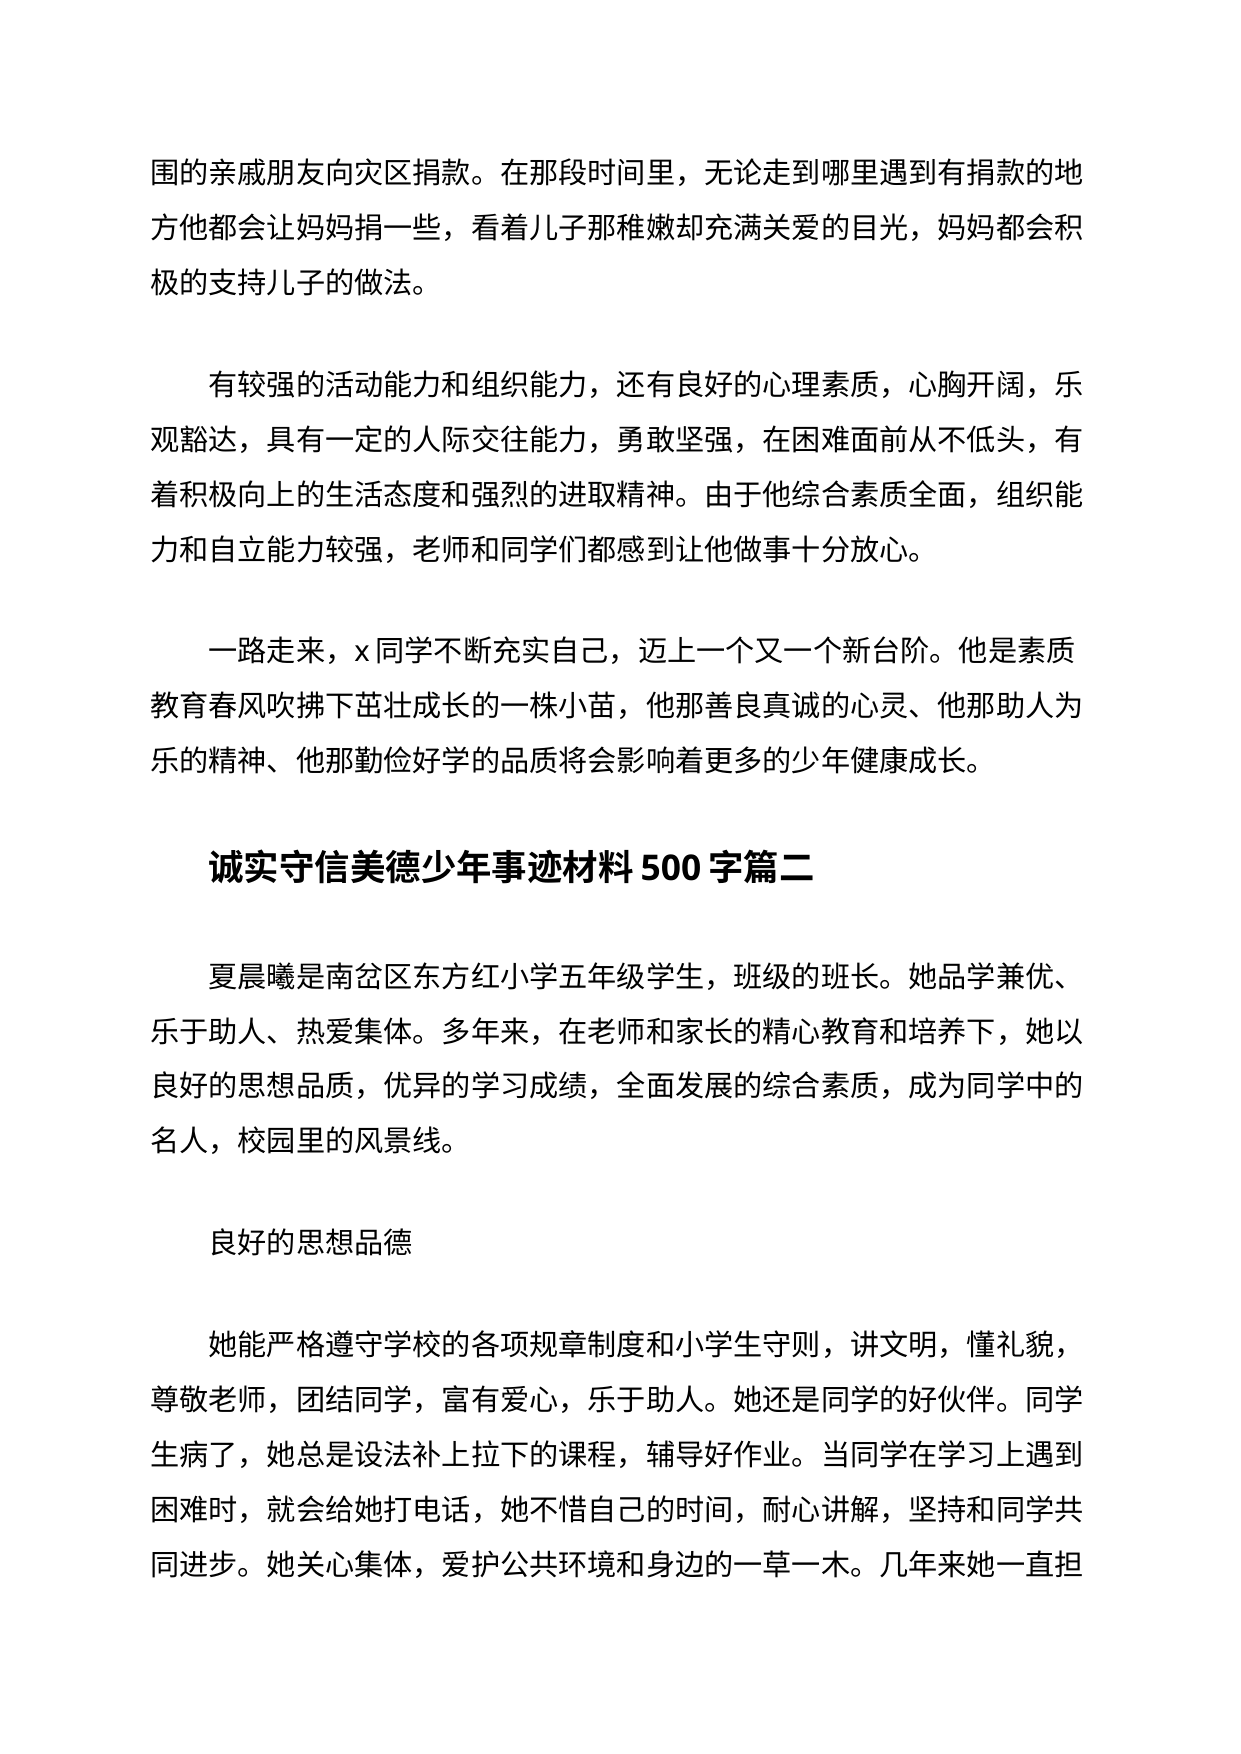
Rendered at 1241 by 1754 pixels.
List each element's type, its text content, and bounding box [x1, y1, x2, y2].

text 良好的思想品德 [150, 1220, 1090, 1262]
text 有较强的活动能力和组织能力，还有良好的心理素质，心胸开阔，乐观豁达，具有一定的人际交往能力，勇敢坚强，在困难面前从不低头，有着积极向上的生活态度和强烈的进取精神。由于他综合素质全面，组织能力和自立能力较强，老师和同学们都感到让他做事十分放心。 [150, 362, 1090, 568]
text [150, 150, 1090, 302]
text 一路走来，x同学不断充实自己，迈上一个又一个新台阶。他是素质教育春风吹拂下茁壮成长的一株小苗，他那善良真诚的心灵、他那助人为乐的精神、他那勤俭好学的品质将会影响着更多的少年健康成长。 [150, 628, 1090, 780]
text 诚实守信美德少年事迹材料500字篇二 [150, 840, 1090, 891]
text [150, 1321, 1090, 1583]
text 夏晨曦是南岔区东方红小学五年级学生，班级的班长。她品学兼优、乐于助人、热爱集体。多年来，在老师和家长的精心教育和培养下，她以良好的思想品质，优异的学习成绩，全面发展的综合素质，成为同学中的名人，校园里的风景线。 [150, 953, 1090, 1160]
